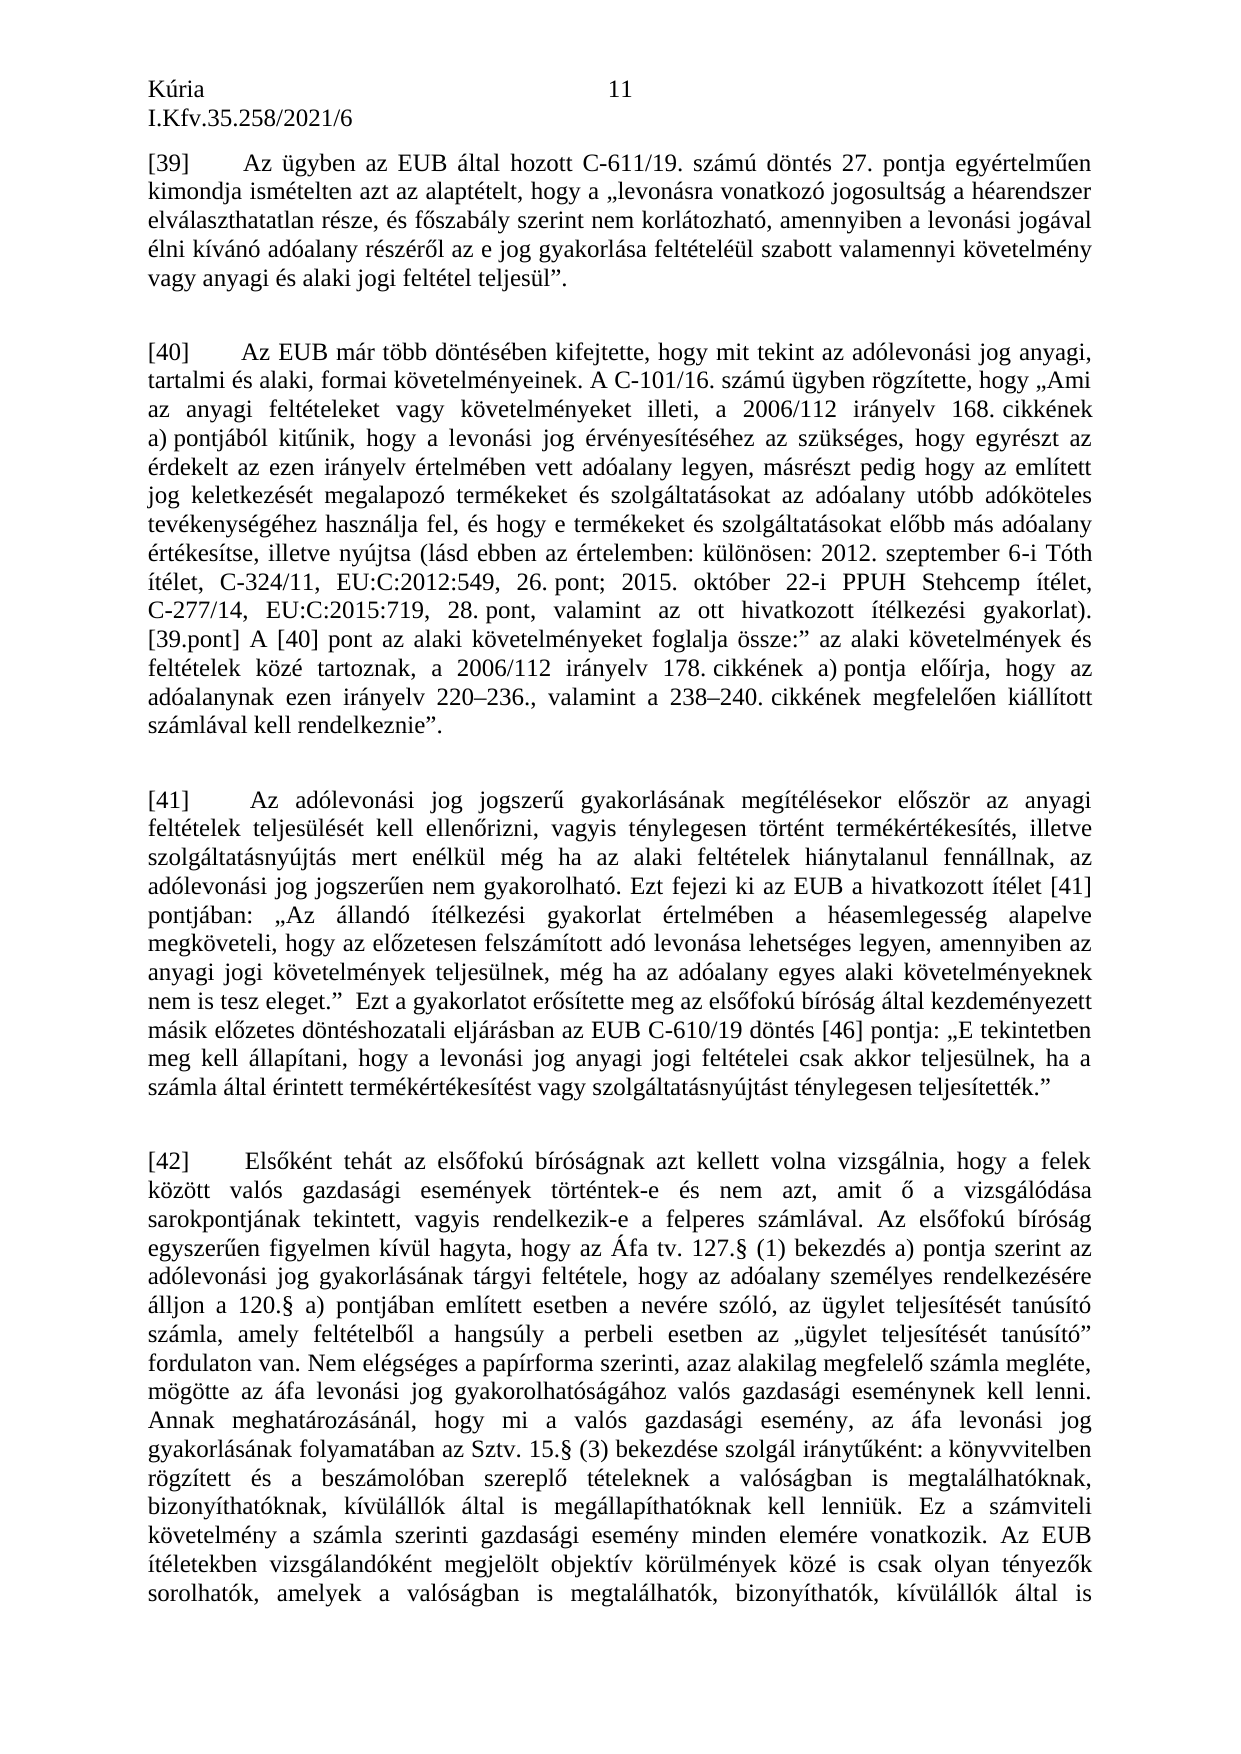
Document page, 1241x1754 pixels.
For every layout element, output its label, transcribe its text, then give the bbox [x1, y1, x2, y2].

text [41] Az adólevonási jog jogszerű gyakorlásának megítélésekor először az anyagi feltételek teljesülését kell ellenőrizni, vagyis ténylegesen történt termékértékesítés, illetve szolgáltatásnyújtás mert enélkül még ha az alaki feltételek hiánytalanul fennállnak, az adólevonási jog jogszerűen nem gyakorolható. Ezt fejezi ki az EUB a hivatkozott ítélet [41] pontjában: „Az állandó ítélkezési gyakorlat értelmében a héasemlegesség alapelve megköveteli, hogy az előzetesen felszámított adó levonása lehetséges legyen, amennyiben az anyagi jogi követelmények teljesülnek, még ha az adóalany egyes alaki követelményeknek nem is tesz eleget.” Ezt a gyakorlatot erősítette meg az elsőfokú bíróság által kezdeményezett másik előzetes döntéshozatali eljárásban az EUB C-610/19 döntés [46] pontja: „E tekintetben meg kell állapítani, hogy a levonási jog anyagi jogi feltételei csak akkor teljesülnek, ha a számla által érintett termékértékesítést vagy szolgáltatásnyújtást ténylegesen teljesítették.” [148, 785, 1093, 1101]
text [148, 1146, 1093, 1606]
text [40] Az EUB már több döntésében kifejtette, hogy mit tekint az adólevonási jog anyagi, tartalmi és alaki, formai követelményeinek. A C-101/16. számú ügyben rögzítette, hogy „Ami az anyagi feltételeket vagy követelményeket illeti, a 2006/112 irányelv 168. cikkének a) pontjából kitűnik, hogy a levonási jog érvényesítéséhez az szükséges, hogy egyrészt az érdekelt az ezen irányelv értelmében vett adóalany legyen, másrészt pedig hogy az említett jog keletkezését megalapozó termékeket és szolgáltatásokat az adóalany utóbb adóköteles tevékenységéhez használja fel, és hogy e termékeket és szolgáltatásokat előbb más adóalany értékesítse, illetve nyújtsa (lásd ebben az értelemben: különösen: 2012. szeptember 6‑i Tóth ítélet, C‑324/11, EU:C:2012:549, 26. pont; 2015. október 22‑i PPUH Stehcemp ítélet, C‑277/14, EU:C:2015:719, 28. pont, valamint az ott hivatkozott ítélkezési gyakorlat). [39.pont] A [40] pont az alaki követelményeket foglalja össze:” az alaki követelmények és feltételek közé tartoznak, a 2006/112 irányelv 178. cikkének a) pontja előírja, hogy az adóalanynak ezen irányelv 220–236., valamint a 238–240. cikkének megfelelően kiállított számlával kell rendelkeznie”. [148, 337, 1093, 739]
text [39] Az ügyben az EUB által hozott C-611/19. számú döntés 27. pontja egyértelműen kimondja ismételten azt az alaptételt, hogy a „levonásra vonatkozó jogosultság a héarendszer elválaszthatatlan része, és főszabály szerint nem korlátozható, amennyiben a levonási jogával élni kívánó adóalany részéről az e jog gyakorlása feltételéül szabott valamennyi követelmény vagy anyagi és alaki jogi feltétel teljesül”. [148, 148, 1093, 291]
